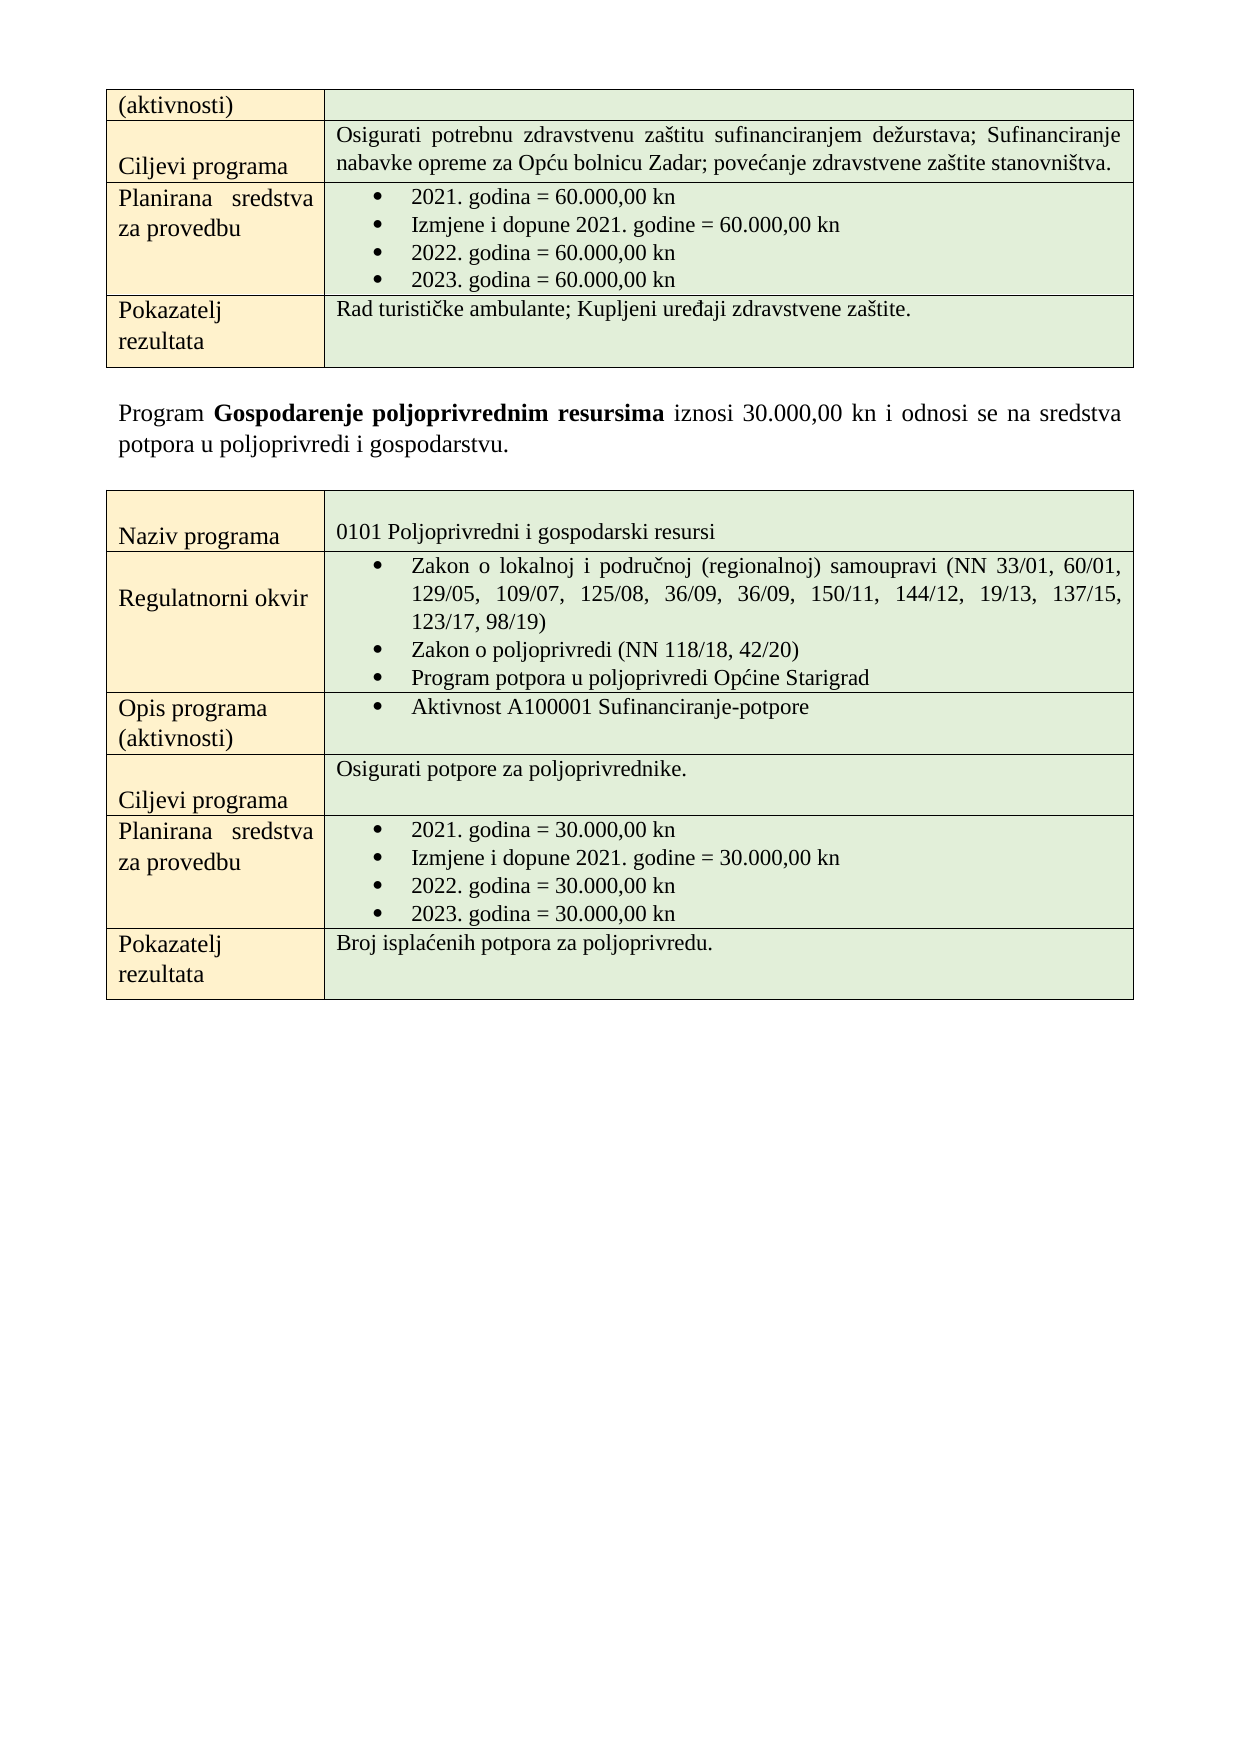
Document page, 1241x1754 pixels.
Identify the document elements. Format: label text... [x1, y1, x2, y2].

table_cell Planirana sredstva za provedbu [107, 816, 324, 928]
table_cell Ciljevi programa [107, 755, 324, 815]
text Program Gospodarenje poljoprivrednim resursima iznosi 30.000,00 kn i odnosi se na sredstva potpora u poljoprivredi i gospodarstvu. [118, 398, 1122, 457]
table_header Naziv programa [107, 491, 324, 551]
table_cell Osigurati potpore za poljoprivrednike. [325, 755, 1133, 815]
table_cell Osigurati potrebnu zdravstvenu zaštitu sufinanciranjem dežurstava; Sufinanciranje nabavke opreme za Opću bolnicu Zadar; povećanje zdravstvene zaštite stanovništva. [325, 121, 1133, 182]
table_cell Opis programa (aktivnosti) [107, 693, 324, 754]
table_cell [107, 90, 324, 120]
table_cell 2021. godina = 60.000,00 kn Izmjene i dopune 2021. godine = 60.000,00 kn 2022. godina = 60.000,00 kn 2023. godina = 60.000,00 kn [325, 183, 1133, 294]
table_cell Planirana sredstva za provedbu [107, 183, 324, 294]
table_cell Aktivnost A100001 Sufinanciranje-potpore [325, 693, 1133, 754]
table_cell Rad turističke ambulante; Kupljeni uređaji zdravstvene zaštite. [325, 296, 1133, 367]
table_cell 2021. godina = 30.000,00 kn Izmjene i dopune 2021. godine = 30.000,00 kn 2022. godina = 30.000,00 kn 2023. godina = 30.000,00 kn [325, 816, 1133, 928]
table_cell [325, 90, 1133, 120]
table_cell Pokazatelj rezultata [107, 296, 324, 367]
table_header 0101 Poljoprivredni i gospodarski resursi [325, 491, 1133, 551]
table_cell Ciljevi programa [107, 121, 324, 182]
table_cell Broj isplaćenih potpora za poljoprivredu. [325, 929, 1133, 999]
table_cell Zakon o lokalnoj i područnoj (regionalnoj) samoupravi (NN 33/01, 60/01, 129/05, 109/07, 125/08, 36/09, 36/09, 150/11, 144/12, 19/13, 137/15, 123/17, 98/19) Zakon o poljoprivredi (NN 118/18, 42/20) Program potpora u poljoprivredi Općine Starigrad [325, 552, 1133, 692]
table_cell Regulatnorni okvir [107, 552, 324, 692]
table_cell Pokazatelj rezultata [107, 929, 324, 999]
